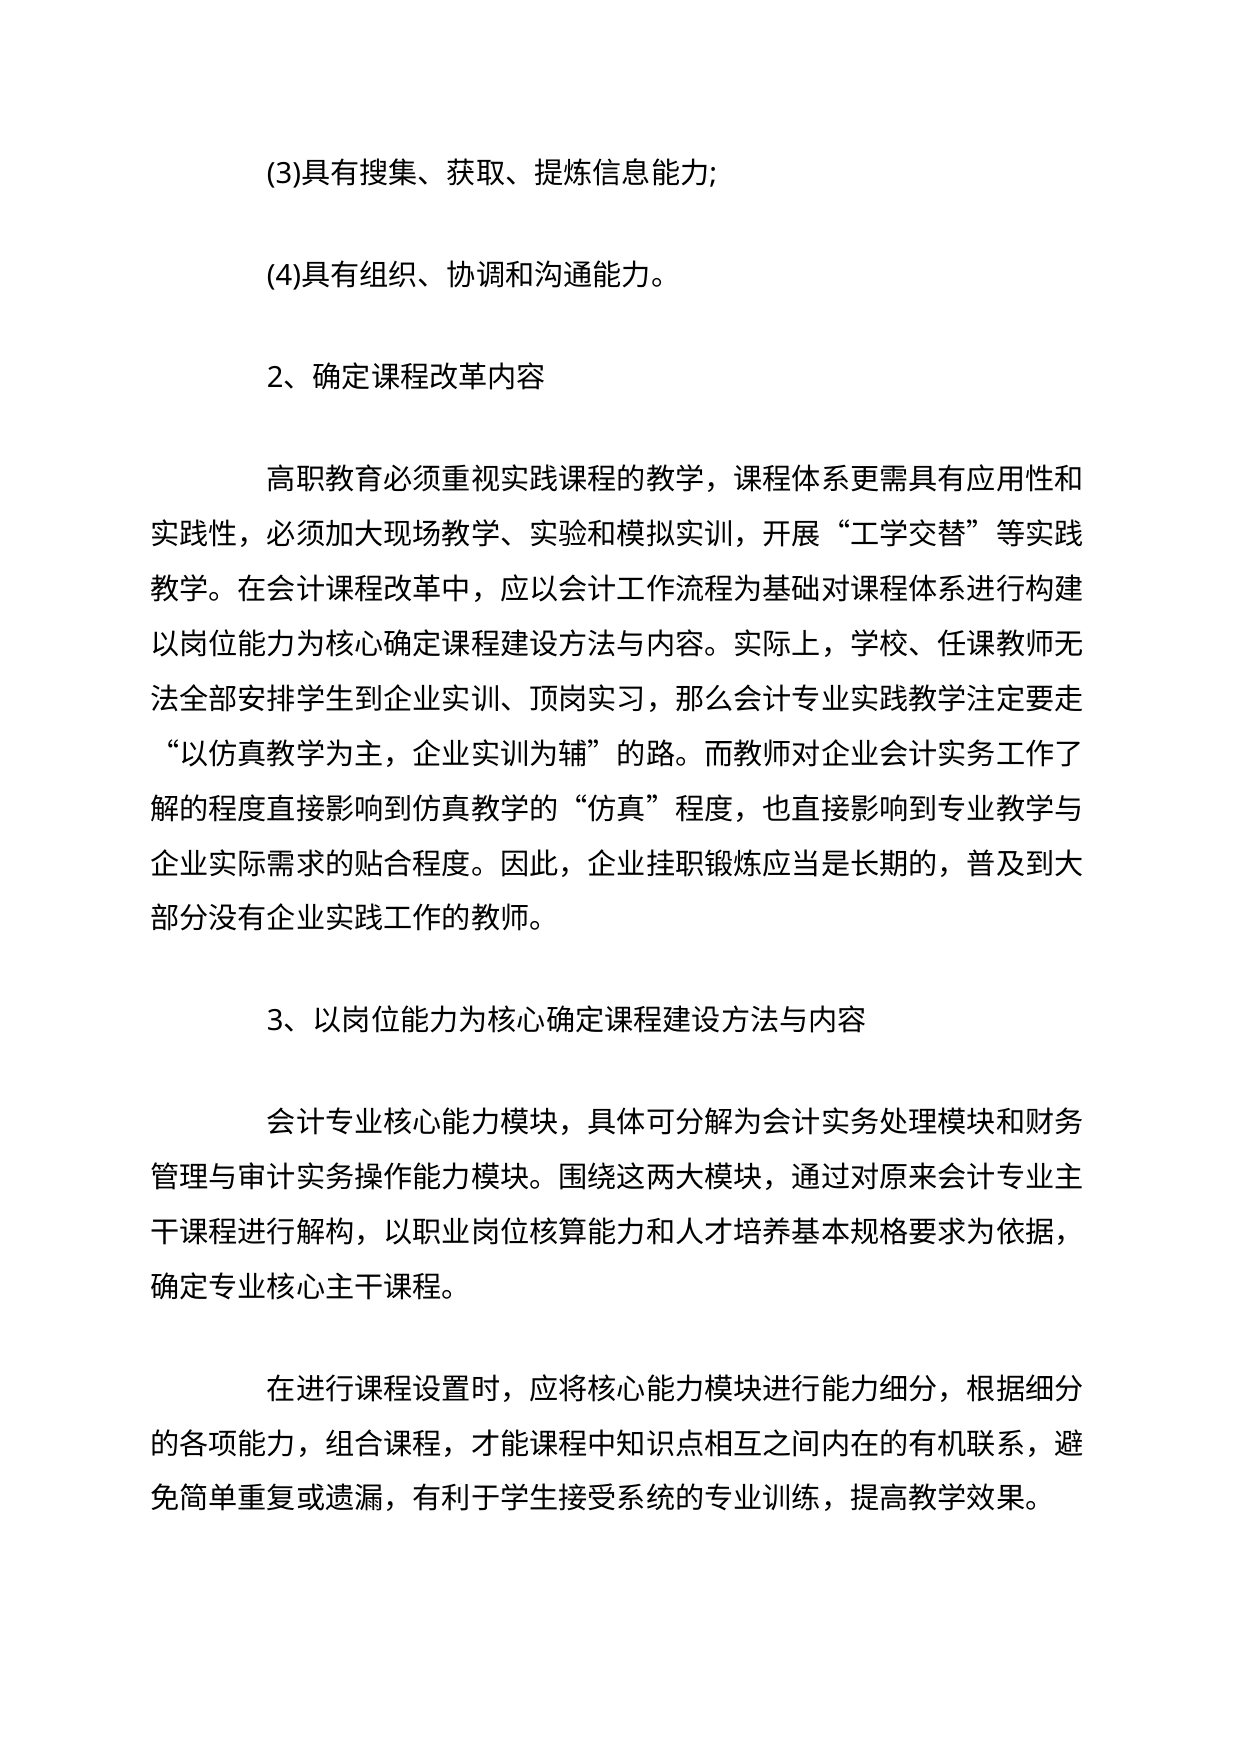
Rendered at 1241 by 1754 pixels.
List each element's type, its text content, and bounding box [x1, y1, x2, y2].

text 在进行课程设置时，应将核心能力模块进行能力细分，根据细分的各项能力，组合课程，才能课程中知识点相互之间内在的有机联系，避免简单重复或遗漏，有利于学生接受系统的专业训练，提高教学效果。 [150, 1365, 1090, 1517]
text 2、确定课程改革内容 [150, 354, 1090, 396]
text (4)具有组织、协调和沟通能力。 [150, 252, 1090, 294]
text 3、以岗位能力为核心确定课程建设方法与内容 [150, 997, 1090, 1039]
text 高职教育必须重视实践课程的教学，课程体系更需具有应用性和实践性，必须加大现场教学、实验和模拟实训，开展“工学交替”等实践教学。在会计课程改革中，应以会计工作流程为基础对课程体系进行构建以岗位能力为核心确定课程建设方法与内容。实际上，学校、任课教师无法全部安排学生到企业实训、顶岗实习，那么会计专业实践教学注定要走“以仿真教学为主，企业实训为辅”的路。而教师对企业会计实务工作了解的程度直接影响到仿真教学的“仿真”程度，也直接影响到专业教学与企业实际需求的贴合程度。因此，企业挂职锻炼应当是长期的，普及到大部分没有企业实践工作的教师。 [150, 456, 1090, 937]
text 会计专业核心能力模块，具体可分解为会计实务处理模块和财务管理与审计实务操作能力模块。围绕这两大模块，通过对原来会计专业主干课程进行解构，以职业岗位核算能力和人才培养基本规格要求为依据，确定专业核心主干课程。 [150, 1099, 1090, 1306]
text (3)具有搜集、获取、提炼信息能力; [150, 150, 1090, 192]
